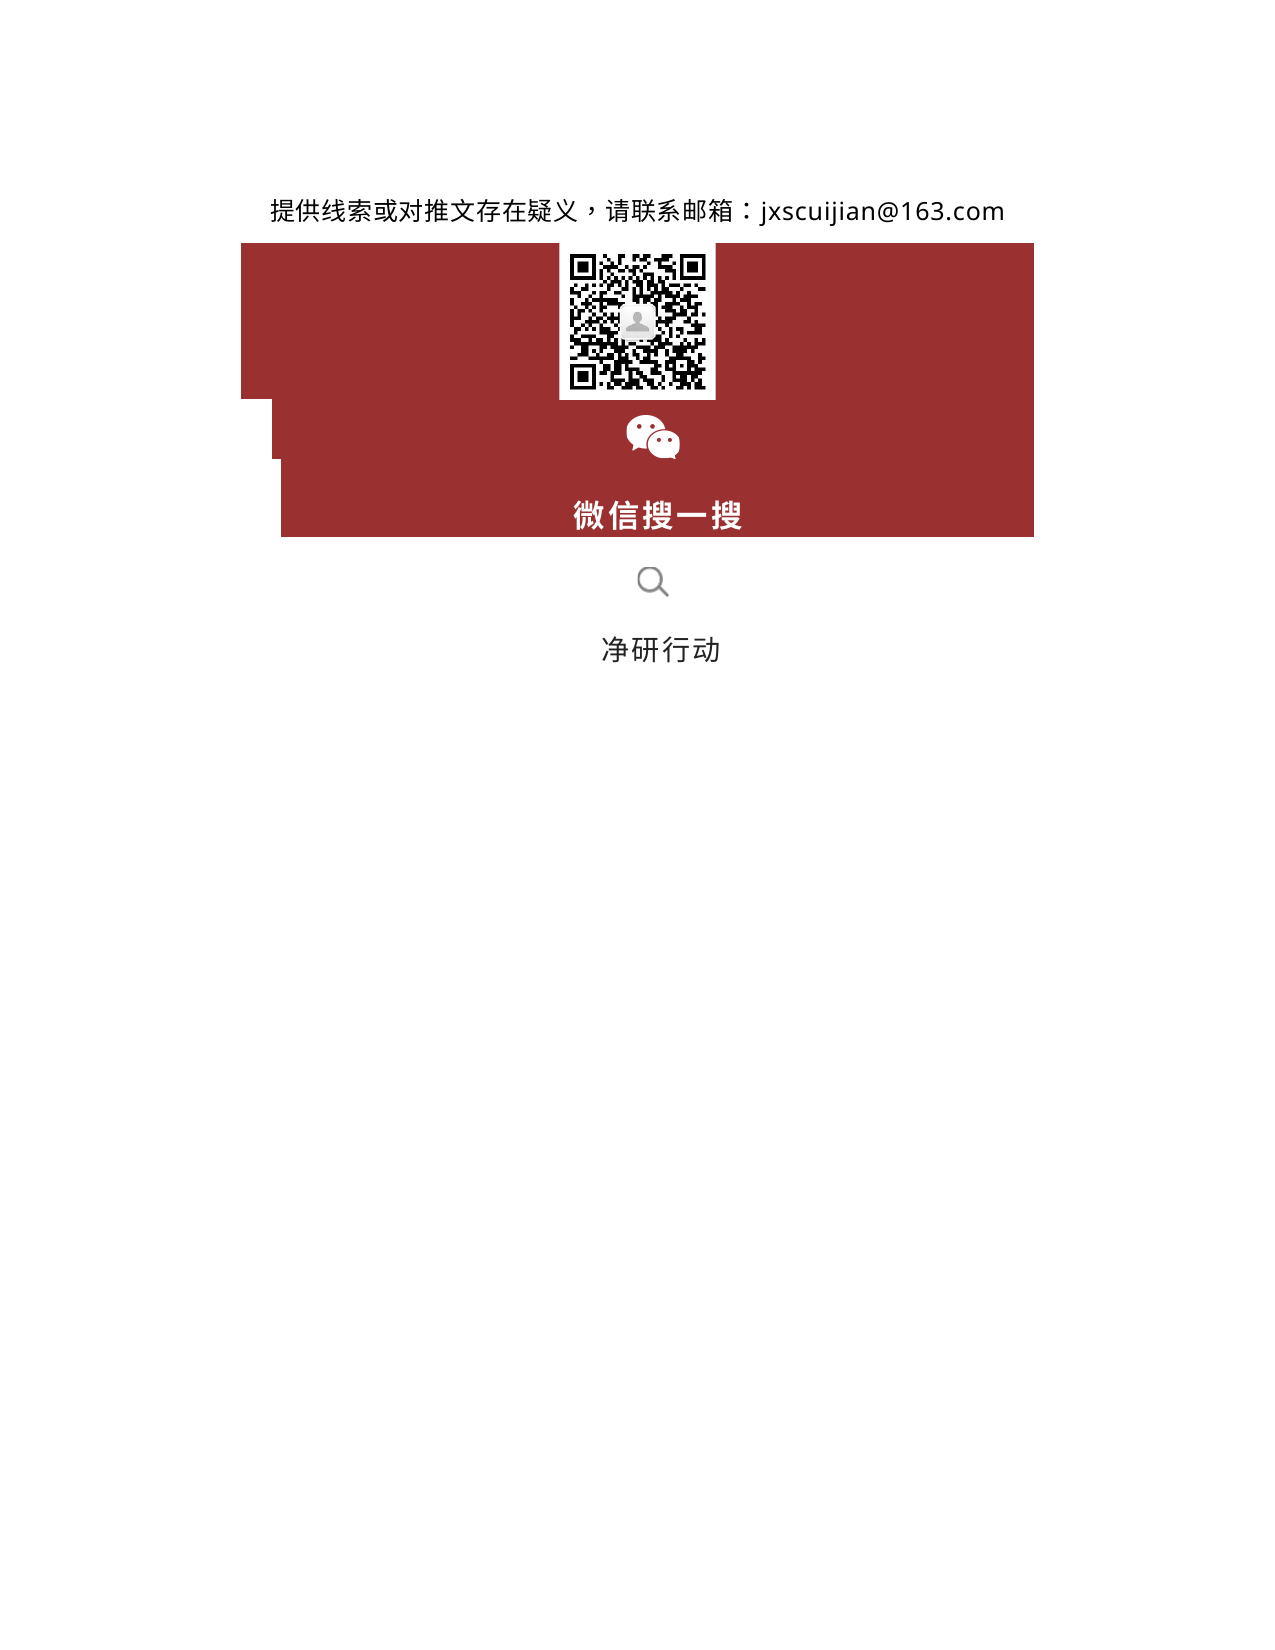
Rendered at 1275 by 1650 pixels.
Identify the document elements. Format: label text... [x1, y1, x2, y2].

text 提供线索或对推文存在疑义，请联系邮箱：jxscuijian@163.com [219, 187, 1056, 227]
picture [559, 243, 716, 400]
text 微信搜一搜 [281, 474, 1034, 537]
picture [637, 567, 669, 597]
picture [626, 415, 680, 459]
text 净研行动 [294, 612, 1019, 668]
